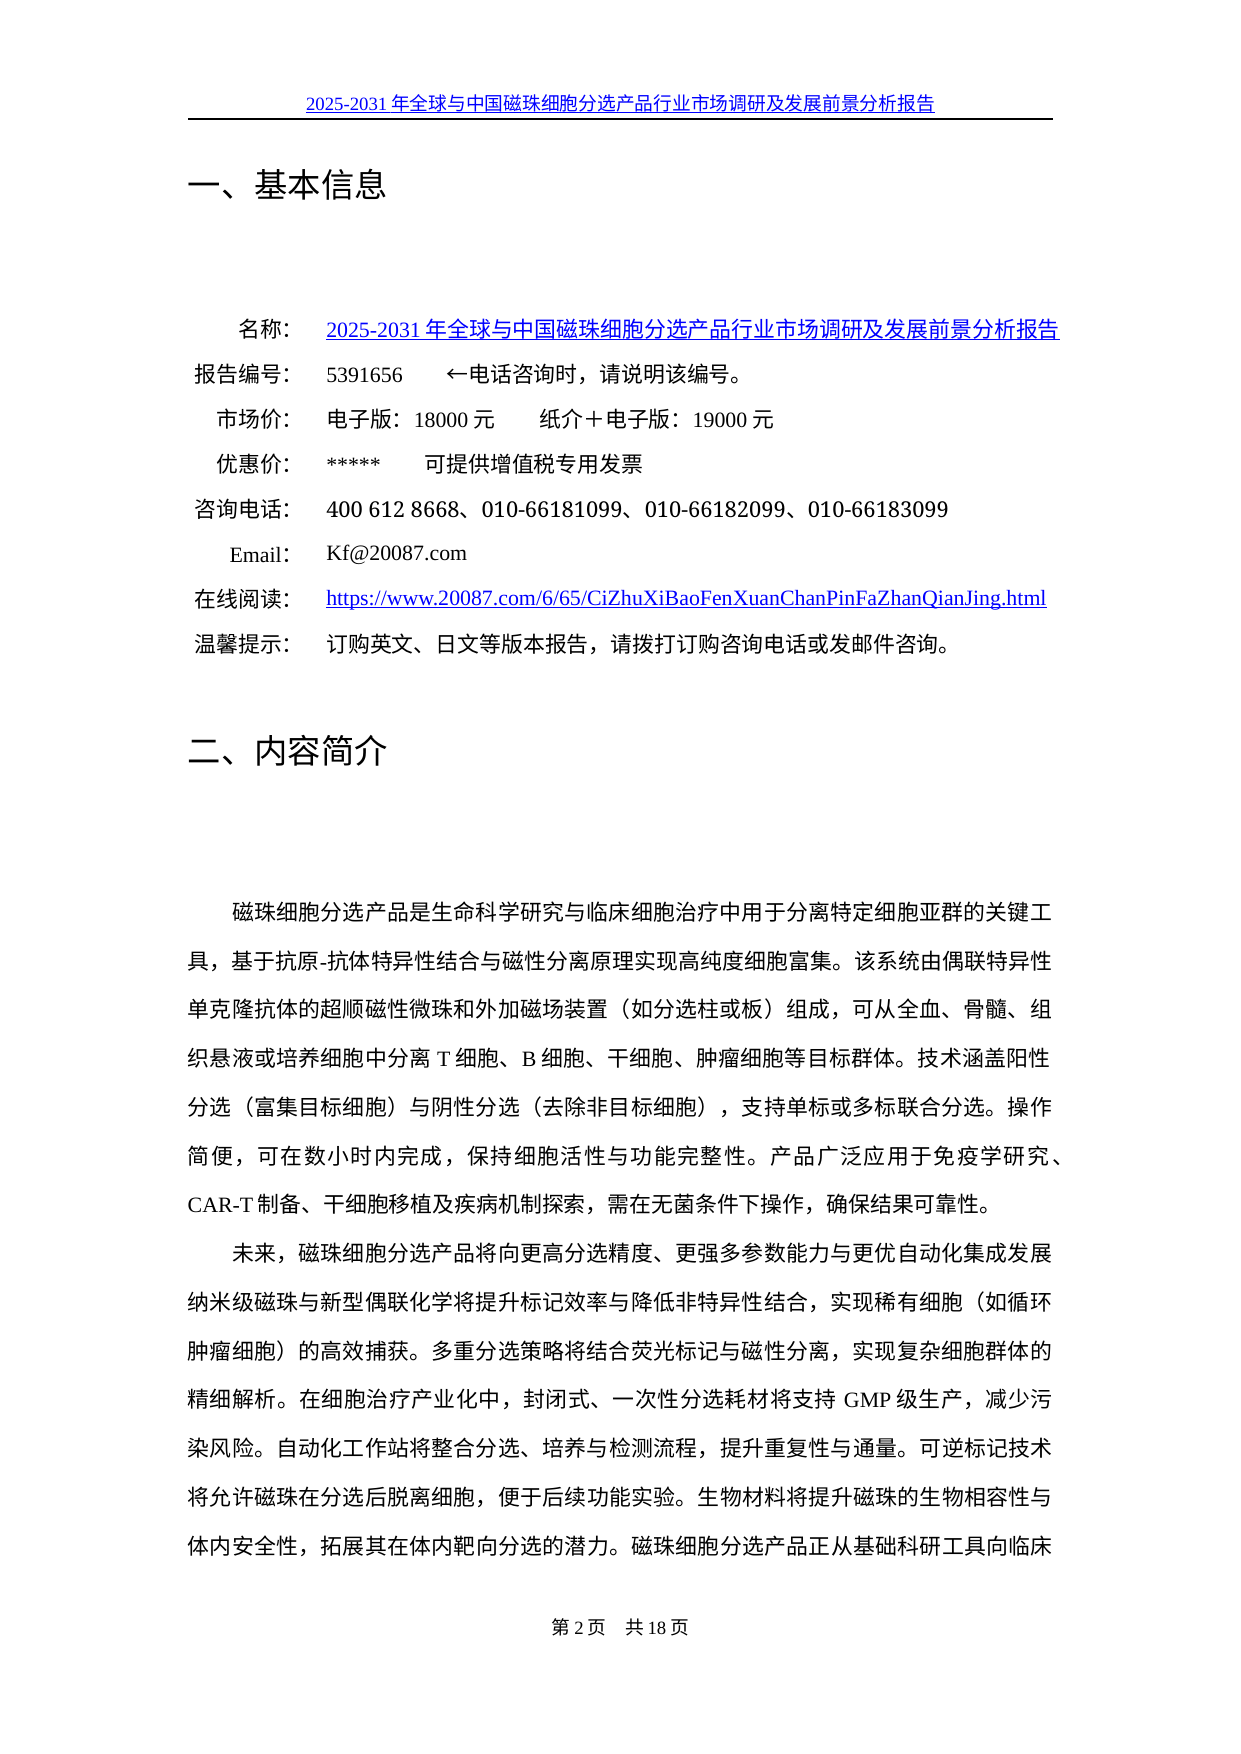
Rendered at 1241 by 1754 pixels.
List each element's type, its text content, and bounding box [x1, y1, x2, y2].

table_cell 咨询电话： [167, 492, 315, 537]
table_cell Kf@20087.com [315, 537, 1073, 582]
title 一、基本信息 [187, 150, 1053, 215]
table_cell 报告编号： [167, 357, 315, 402]
table_header 名称： [167, 312, 315, 357]
table_header 2025-2031年全球与中国磁珠细胞分选产品行业市场调研及发展前景分析报告 [315, 312, 1073, 357]
table_cell 优惠价： [167, 447, 315, 492]
table_cell 5391656 ←电话咨询时，请说明该编号。 [315, 357, 1073, 402]
table_cell Email： [167, 537, 315, 582]
table_cell 订购英文、日文等版本报告，请拨打订购咨询电话或发邮件咨询。 [315, 627, 1073, 672]
table_cell 400 612 8668、010-66181099、010-66182099、010-66183099 [315, 492, 1073, 537]
table_cell 在线阅读： [167, 582, 315, 627]
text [187, 894, 1053, 1561]
table_cell 电子版：18000 元 纸介＋电子版：19000 元 [315, 402, 1073, 447]
table_cell ***** 可提供增值税专用发票 [315, 447, 1073, 492]
table_cell [315, 582, 1073, 627]
table_cell 温馨提示： [167, 627, 315, 672]
table_cell 市场价： [167, 402, 315, 447]
title 二、内容简介 [187, 717, 1053, 782]
